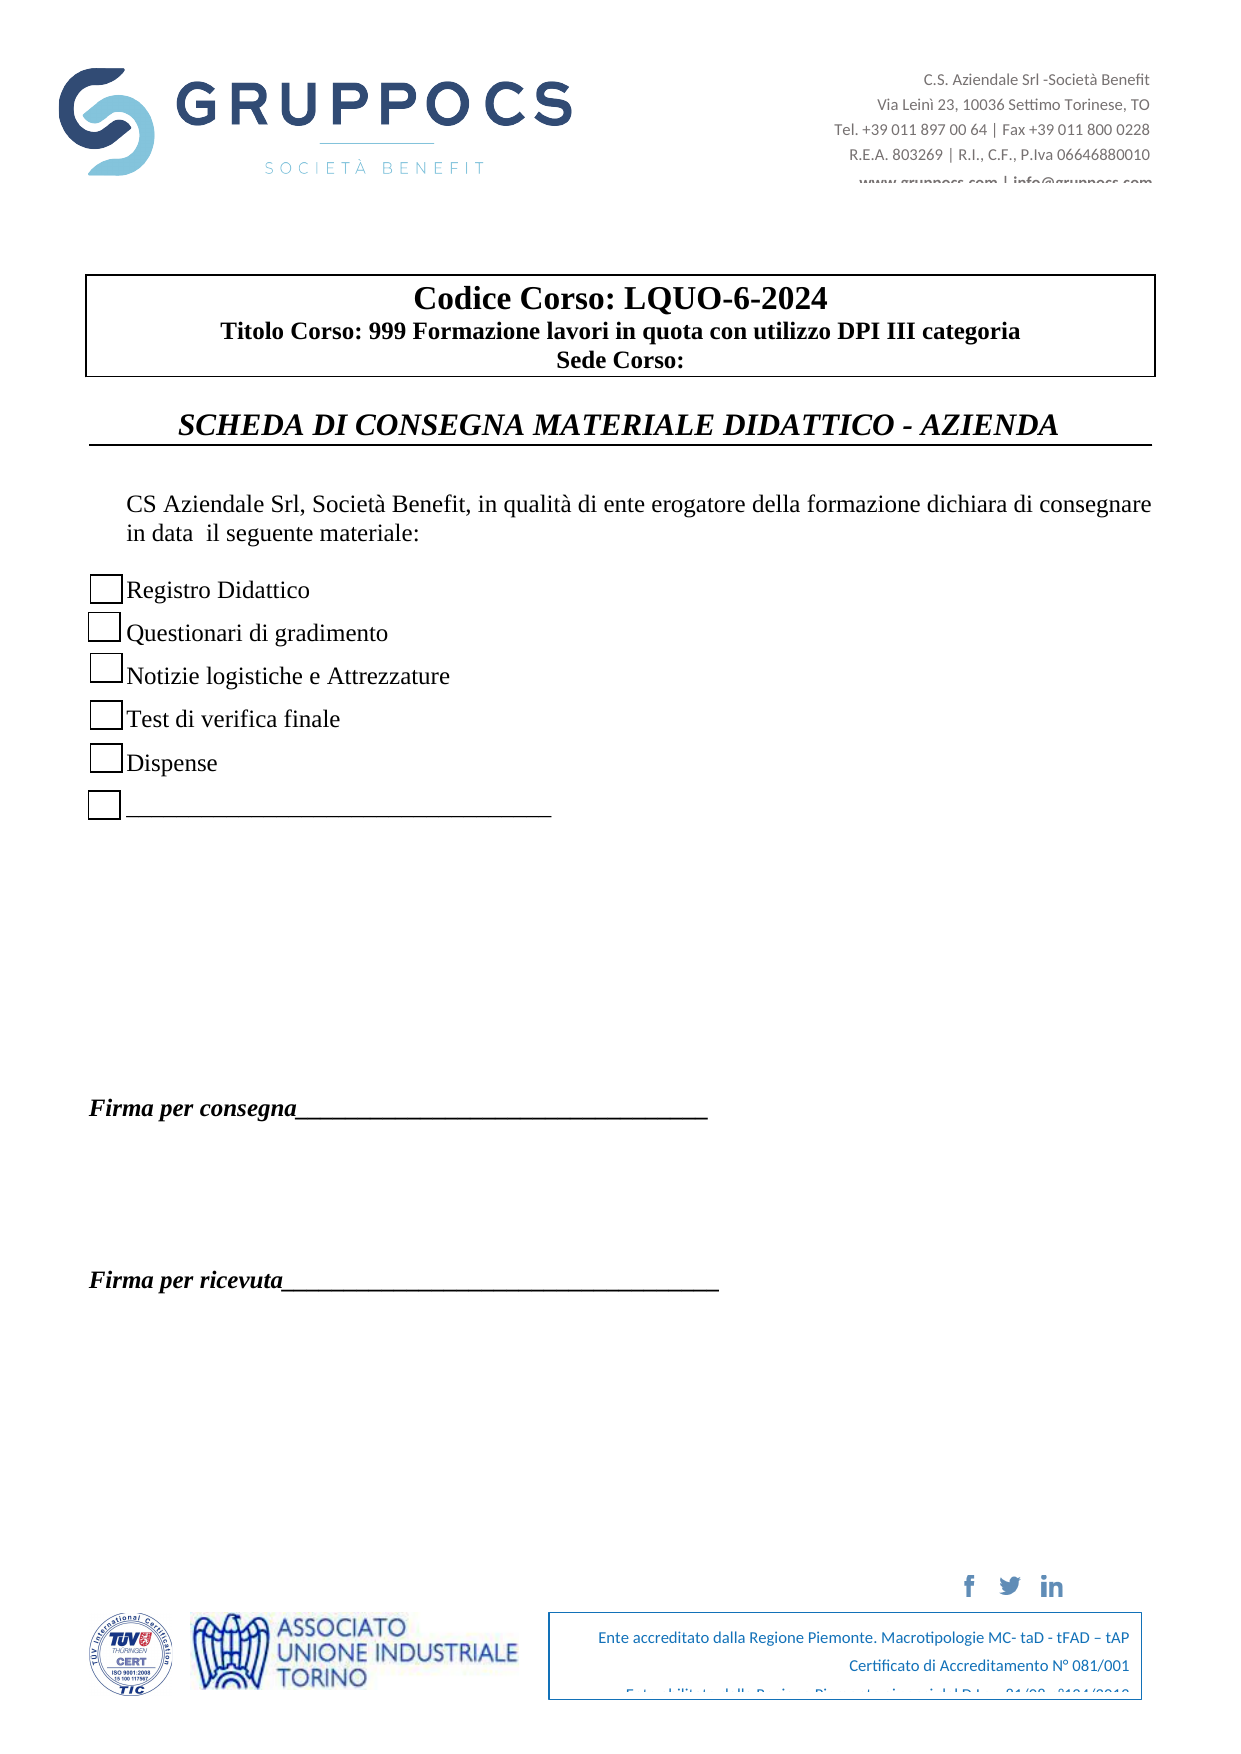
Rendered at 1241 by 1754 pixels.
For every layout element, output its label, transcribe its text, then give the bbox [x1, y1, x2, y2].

text Firma per ricevuta___________________________________ [88, 1265, 1152, 1294]
text Codice Corso: LQUO-6-2024 [87, 276, 1154, 316]
text Notizie logistiche e Attrezzature [126, 661, 1152, 690]
text Titolo Corso: 999 Formazione lavori in quota con utilizzo DPI III categoria [88, 316, 1152, 341]
text __________________________________ [126, 791, 1152, 819]
text Dispense [126, 748, 1152, 776]
text Sede Corso: [87, 341, 1154, 376]
picture [58, 68, 580, 178]
picture [89, 1613, 173, 1696]
text Firma per consegna_________________________________ [29, 1093, 1152, 1121]
text CS Aziendale Srl, Società Benefit, in qualità di ente erogatore della formazione dichiara di consegnare in data il seguente materiale: [126, 489, 1152, 546]
text SCHEDA DI CONSEGNA MATERIALE DIDATTICO - AZIENDA [88, 406, 1152, 446]
picture [190, 1612, 520, 1690]
text Test di verifica finale [126, 704, 1152, 733]
text Registro Didattico [126, 575, 1152, 604]
text Questionari di gradimento [126, 618, 1152, 647]
picture [964, 1575, 1063, 1597]
